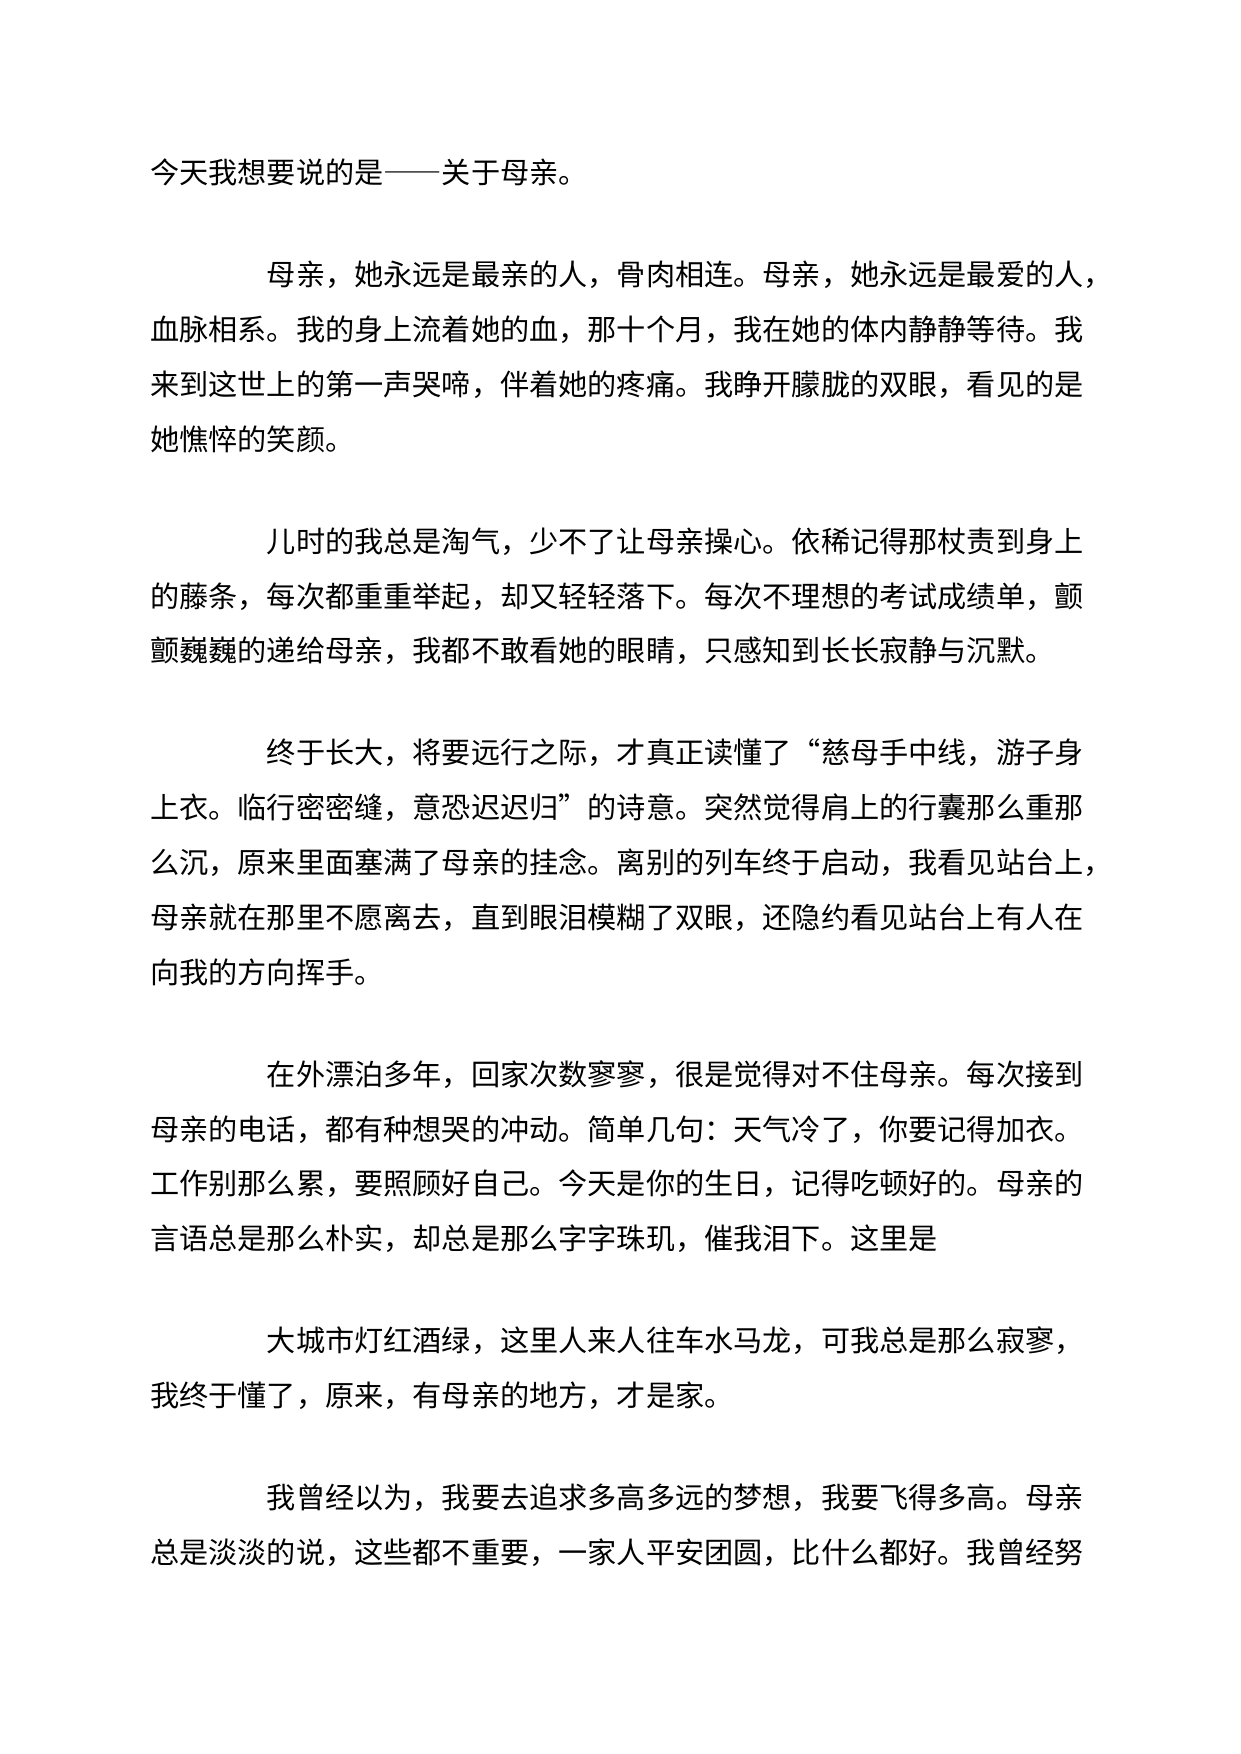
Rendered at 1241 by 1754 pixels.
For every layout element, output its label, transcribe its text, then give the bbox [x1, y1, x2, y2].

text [150, 1474, 1090, 1571]
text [150, 150, 1090, 192]
text 母亲，她永远是最亲的人，骨肉相连。母亲，她永远是最爱的人，血脉相系。我的身上流着她的血，那十个月，我在她的体内静静等待。我来到这世上的第一声哭啼，伴着她的疼痛。我睁开朦胧的双眼，看见的是她憔悴的笑颜。 [150, 252, 1090, 459]
text 终于长大，将要远行之际，才真正读懂了“慈母手中线，游子身上衣。临行密密缝，意恐迟迟归”的诗意。突然觉得肩上的行囊那么重那么沉，原来里面塞满了母亲的挂念。离别的列车终于启动，我看见站台上，母亲就在那里不愿离去，直到眼泪模糊了双眼，还隐约看见站台上有人在向我的方向挥手。 [150, 730, 1090, 992]
text 在外漂泊多年，回家次数寥寥，很是觉得对不住母亲。每次接到母亲的电话，都有种想哭的冲动。简单几句：天气冷了，你要记得加衣。工作别那么累，要照顾好自己。今天是你的生日，记得吃顿好的。母亲的言语总是那么朴实，却总是那么字字珠玑，催我泪下。这里是 [150, 1051, 1090, 1258]
text 儿时的我总是淘气，少不了让母亲操心。依稀记得那杖责到身上的藤条，每次都重重举起，却又轻轻落下。每次不理想的考试成绩单，颤颤巍巍的递给母亲，我都不敢看她的眼睛，只感知到长长寂静与沉默。 [150, 518, 1090, 670]
text 大城市灯红酒绿，这里人来人往车水马龙，可我总是那么寂寥，我终于懂了，原来，有母亲的地方，才是家。 [150, 1318, 1090, 1415]
